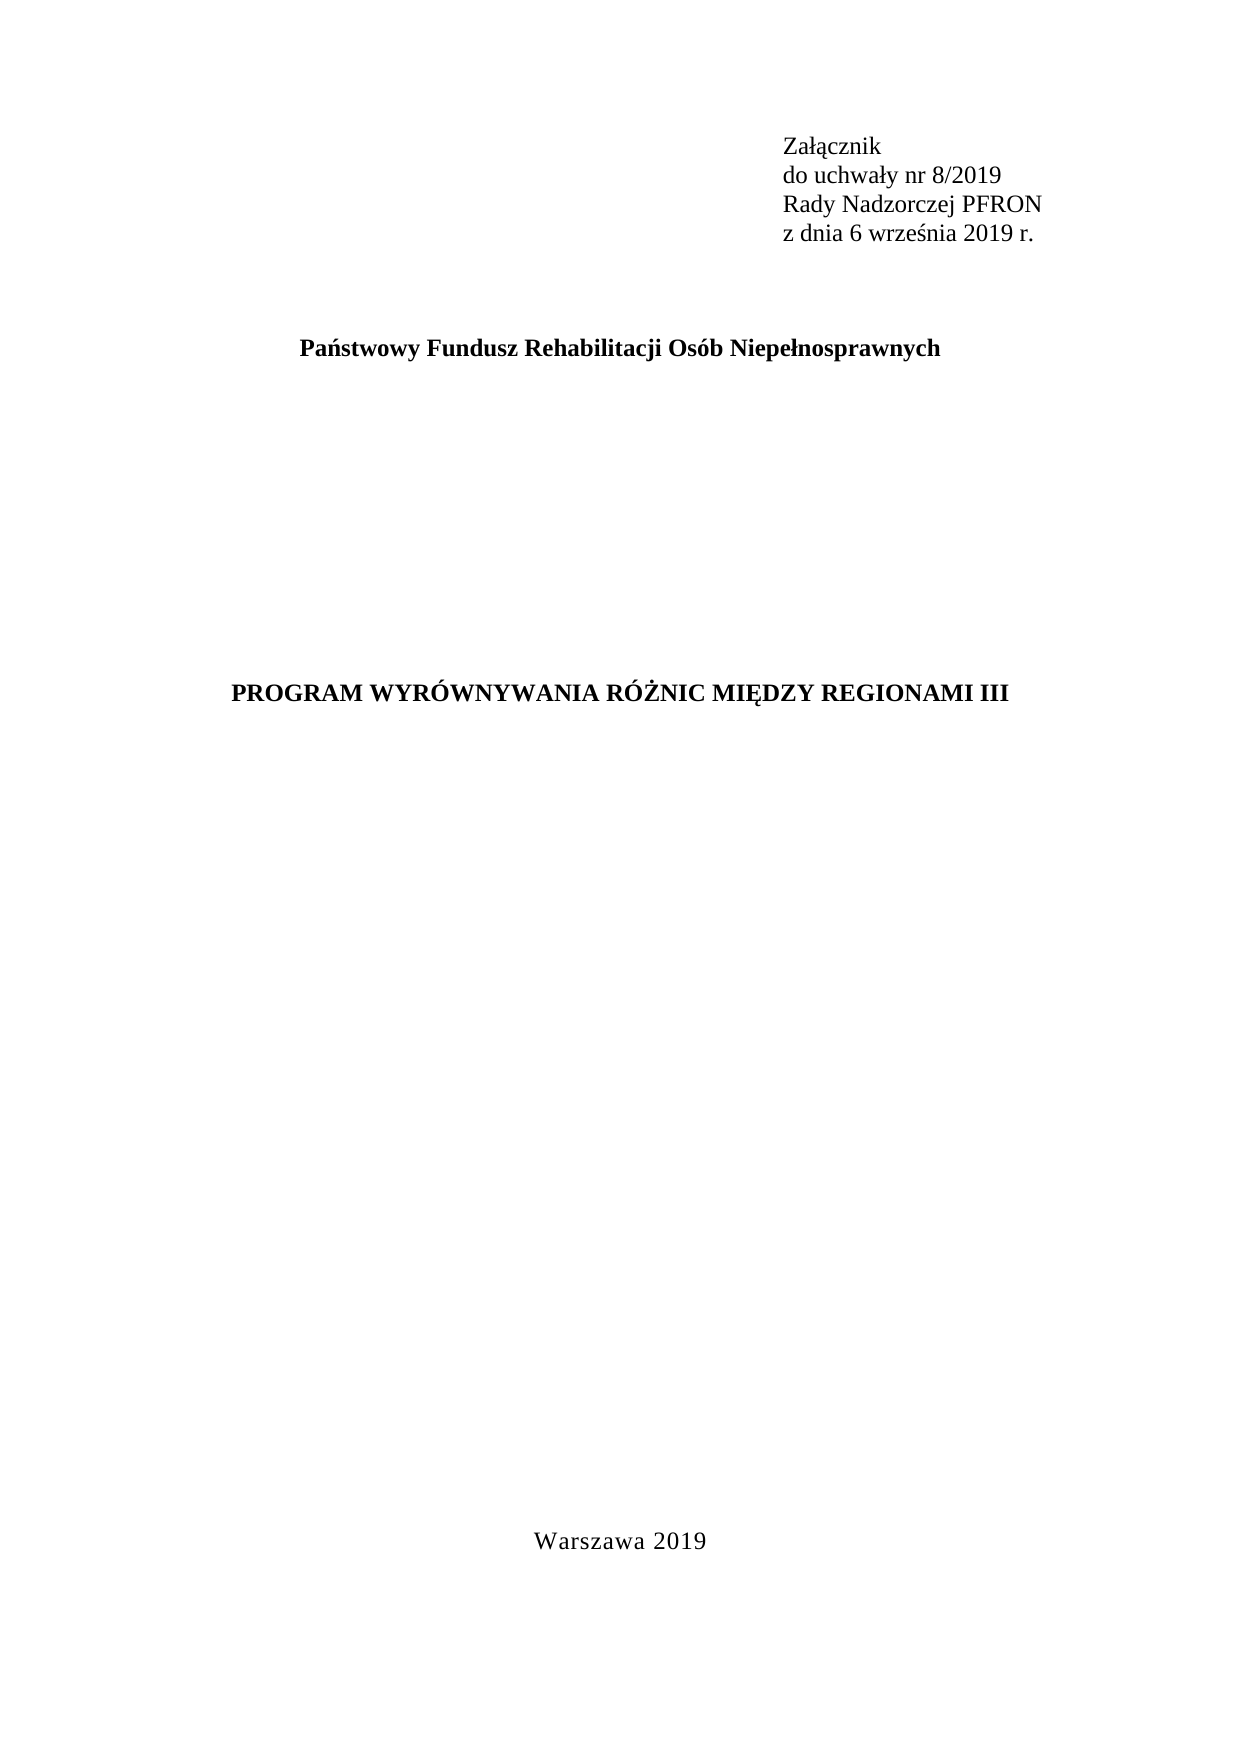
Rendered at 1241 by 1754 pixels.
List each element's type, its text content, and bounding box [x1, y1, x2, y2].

text Załącznik [148, 131, 1092, 160]
text Państwowy Fundusz Rehabilitacji Osób Niepełnosprawnych [148, 333, 1092, 361]
subtitle PROGRAM WYRÓWNYWANIA RÓŻNIC MIĘDZY REGIONAMI III [148, 678, 1092, 706]
text Rady Nadzorczej PFRON [783, 189, 1092, 218]
subtitle Warszawa 2019 [148, 1526, 1092, 1555]
text z dnia 6 września 2019 r. [148, 218, 1092, 246]
text do uchwały nr 8/2019 [783, 160, 1092, 189]
